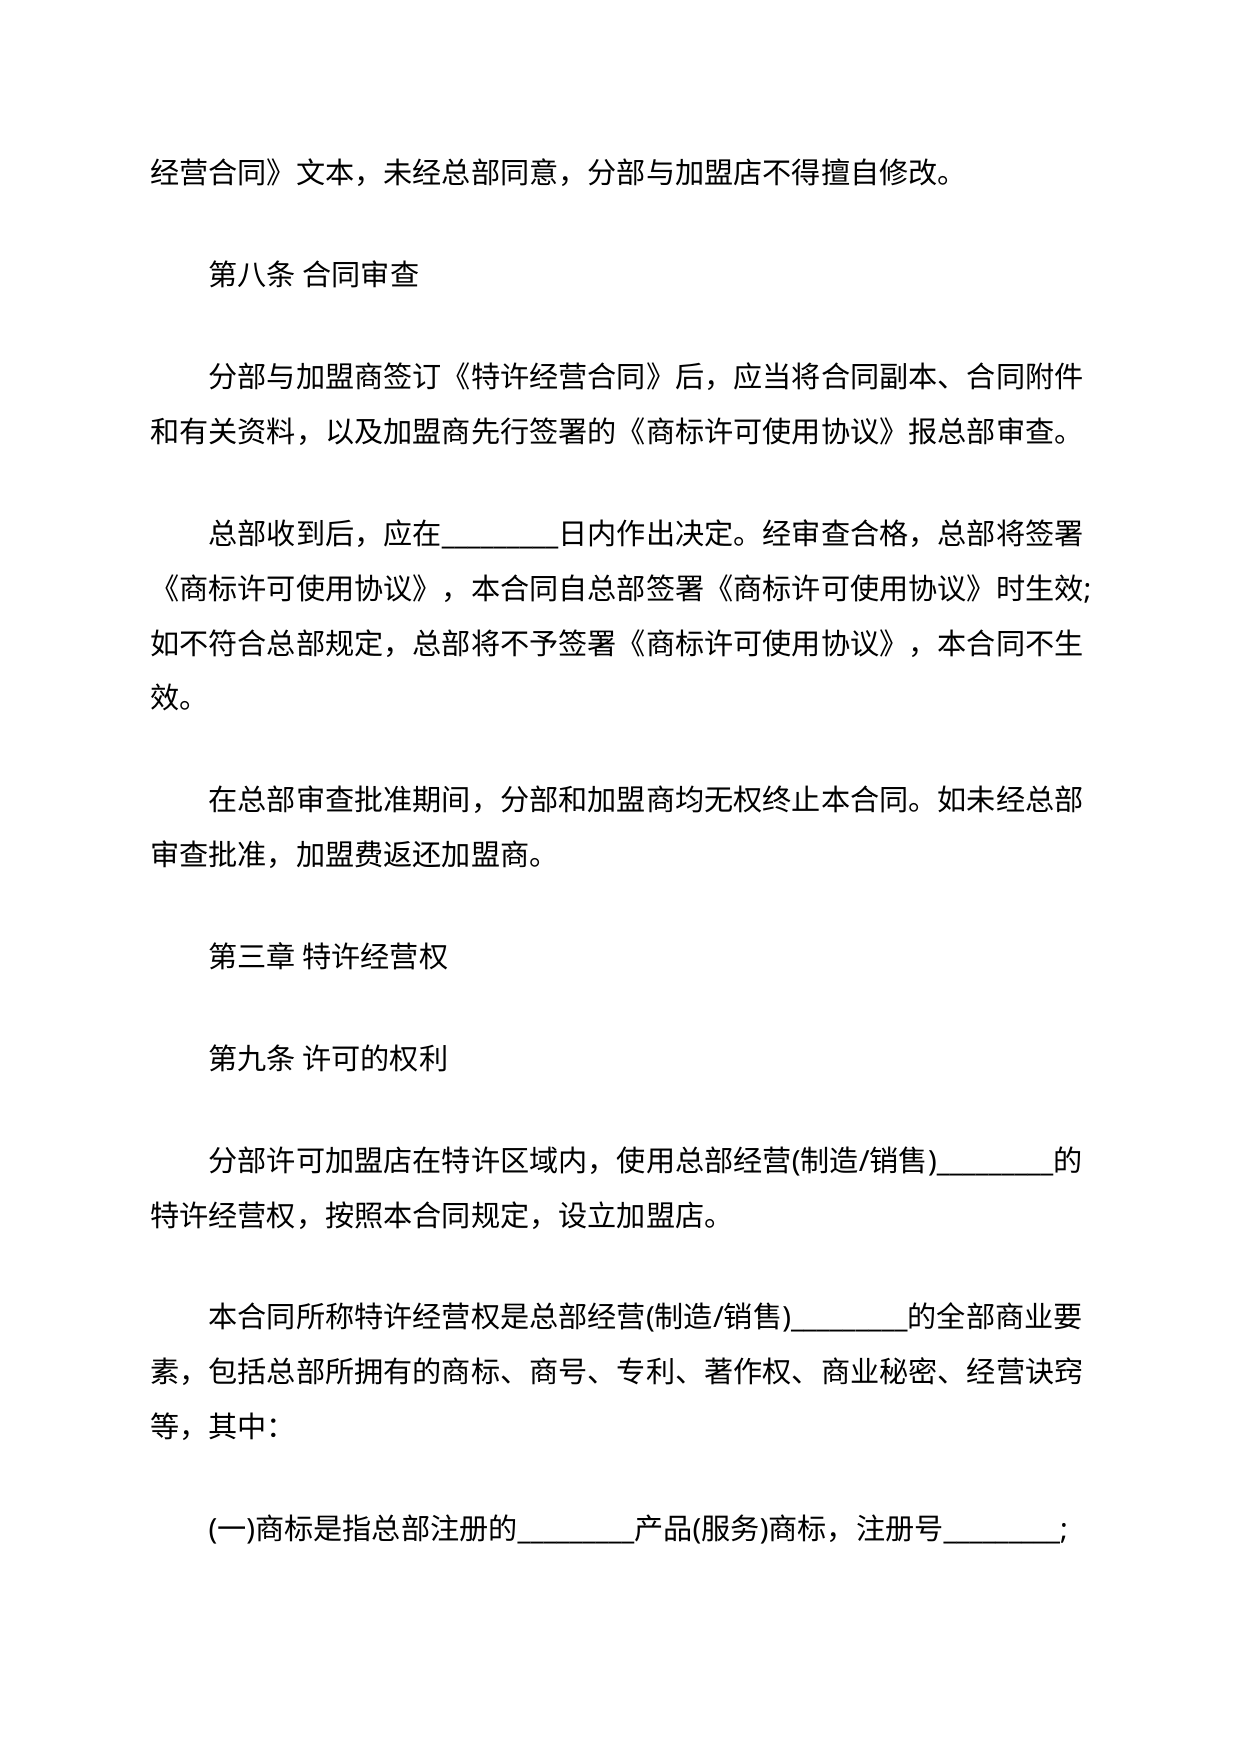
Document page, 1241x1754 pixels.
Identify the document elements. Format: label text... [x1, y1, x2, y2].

text 本合同所称特许经营权是总部经营(制造/销售)_________的全部商业要素，包括总部所拥有的商标、商号、专利、著作权、商业秘密、经营诀窍等，其中： [150, 1294, 1090, 1446]
text 分部许可加盟店在特许区域内，使用总部经营(制造/销售)_________的特许经营权，按照本合同规定，设立加盟店。 [150, 1137, 1090, 1234]
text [150, 150, 1090, 192]
text 在总部审查批准期间，分部和加盟商均无权终止本合同。如未经总部审查批准，加盟费返还加盟商。 [150, 777, 1090, 874]
text 第九条 许可的权利 [150, 1035, 1090, 1078]
text 第三章 特许经营权 [150, 933, 1090, 976]
text (一)商标是指总部注册的_________产品(服务)商标，注册号_________; [150, 1506, 1090, 1548]
text 分部与加盟商签订《特许经营合同》后，应当将合同副本、合同附件和有关资料，以及加盟商先行签署的《商标许可使用协议》报总部审查。 [150, 353, 1090, 451]
text 第八条 合同审查 [150, 252, 1090, 294]
text 总部收到后，应在_________日内作出决定。经审查合格，总部将签署《商标许可使用协议》，本合同自总部签署《商标许可使用协议》时生效;如不符合总部规定，总部将不予签署《商标许可使用协议》，本合同不生效。 [150, 510, 1090, 717]
